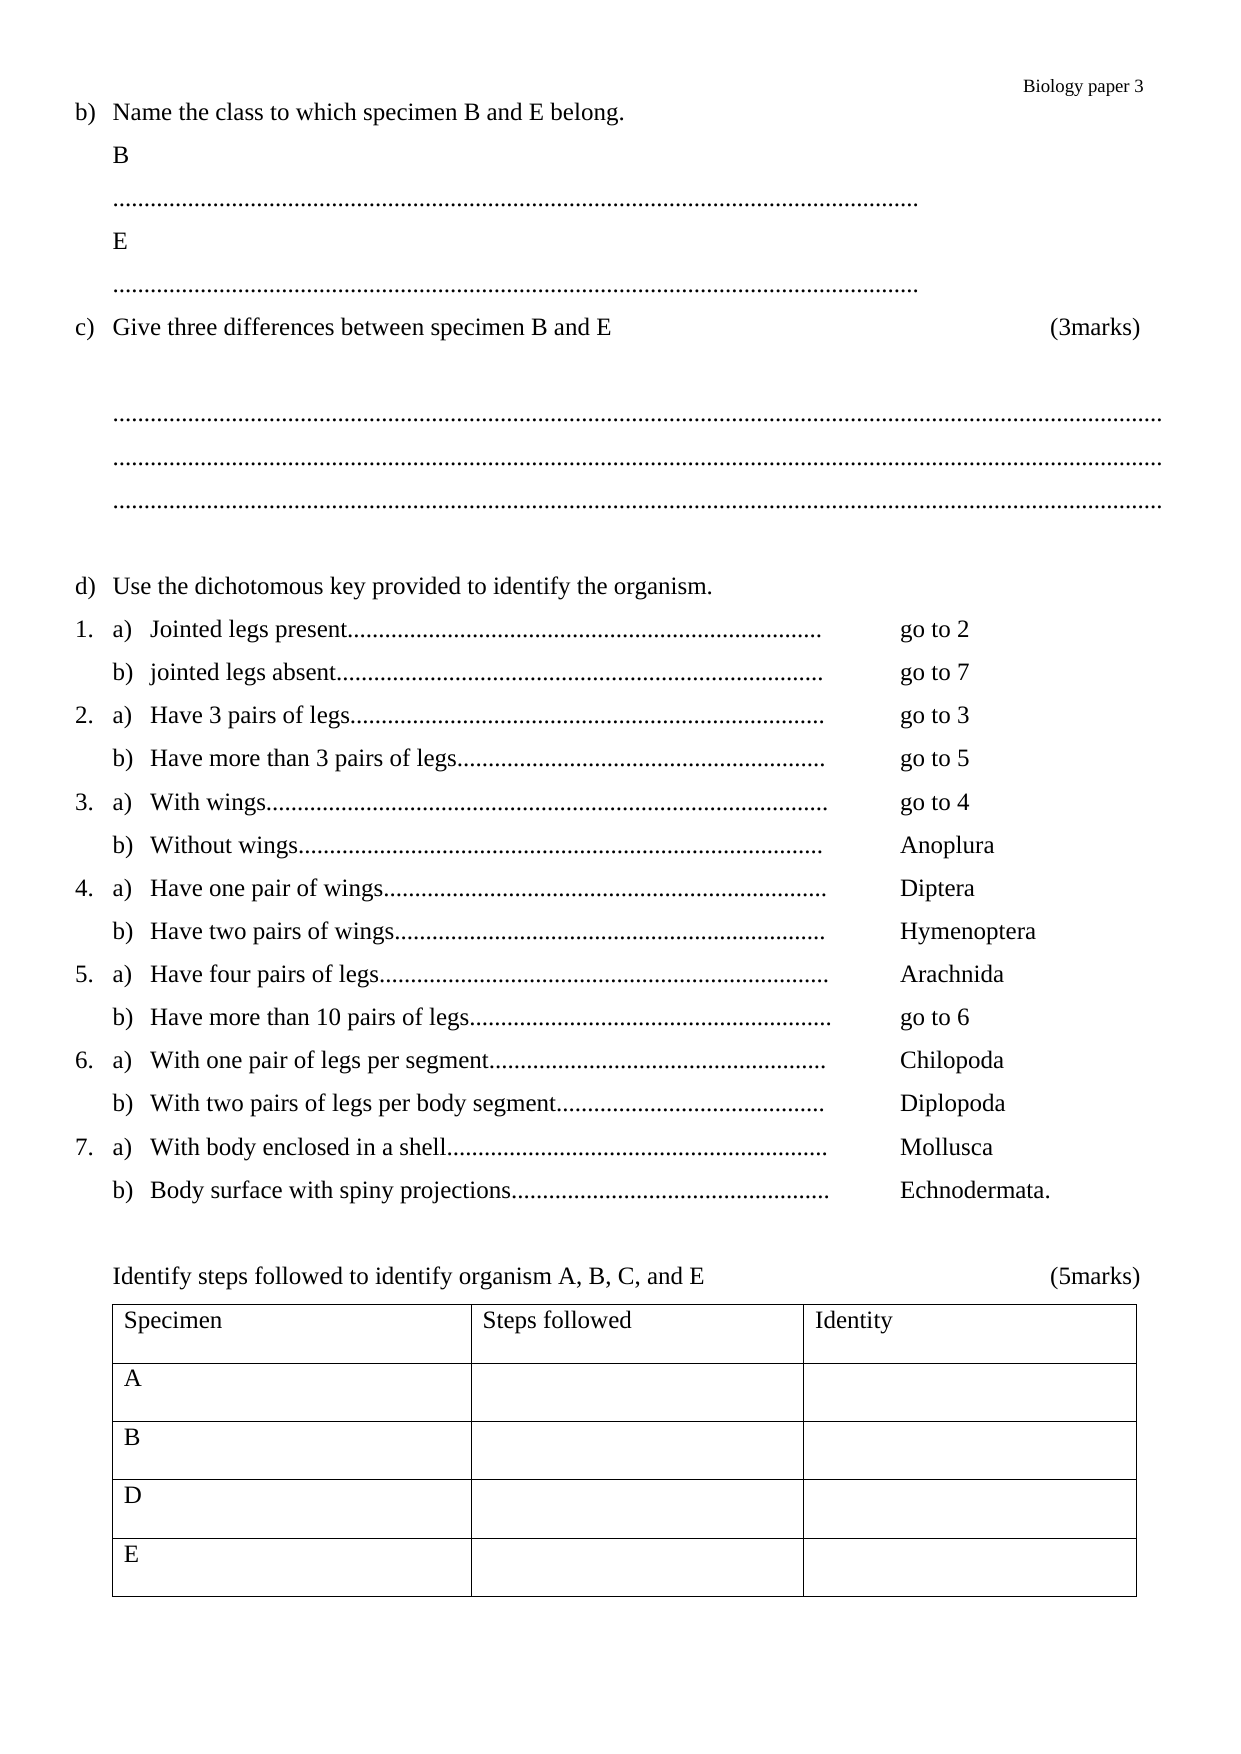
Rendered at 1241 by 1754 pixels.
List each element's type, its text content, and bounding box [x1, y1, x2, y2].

table_cell [472, 1539, 803, 1596]
list Use the dichotomous key provided to identify the organism. [75, 571, 1165, 600]
list a) With body enclosed in a shell............................................................. Mollusca [75, 1132, 1165, 1160]
list b) Have more than 10 pairs of legs.......................................................... go to 6 [75, 1002, 1165, 1031]
list b) Without wings.................................................................................... Anoplura [75, 830, 1165, 858]
table_cell [804, 1364, 1136, 1421]
table_cell [472, 1422, 803, 1479]
list b) With two pairs of legs per body segment........................................... Diplopoda [75, 1088, 1165, 1117]
table_cell D [113, 1480, 471, 1538]
list a) Have 3 pairs of legs............................................................................ go to 3 [75, 700, 1165, 729]
table_cell [804, 1539, 1136, 1596]
list b) Body surface with spiny projections................................................... Echnodermata. [75, 1175, 1165, 1203]
table_cell [804, 1480, 1136, 1538]
list B [112, 140, 1165, 168]
table_cell [472, 1364, 803, 1421]
table_cell B [113, 1422, 471, 1479]
list Give three differences between specimen B and E (3marks) [75, 312, 1165, 341]
table_cell [472, 1480, 803, 1538]
list a) Jointed legs present............................................................................ go to 2 [75, 614, 1165, 643]
list Identify steps followed to identify organism A, B, C, and E (5marks) [75, 1261, 1165, 1290]
list a) With one pair of legs per segment...................................................... Chilopoda [75, 1045, 1165, 1074]
list b) Have two pairs of wings..................................................................... Hymenoptera [75, 916, 1165, 945]
table_cell A [113, 1364, 471, 1421]
list b) Have more than 3 pairs of legs........................................................... go to 5 [75, 743, 1165, 772]
table_cell E [113, 1539, 471, 1596]
list ................................................................................................................................. [75, 269, 1165, 298]
table_cell [804, 1422, 1136, 1479]
list ................................................................................................................................. [75, 183, 1165, 212]
table_header Identity [804, 1305, 1136, 1362]
list b) jointed legs absent.............................................................................. go to 7 [75, 657, 1165, 686]
table_header Steps followed [472, 1305, 803, 1362]
list a) Have four pairs of legs........................................................................ Arachnida [75, 959, 1165, 988]
list a) With wings.......................................................................................... go to 4 [75, 787, 1165, 815]
list E [75, 226, 1165, 255]
list ........................................................................................................................................................................................................................................................................................................................................................................................................................................................................................................................ [75, 355, 1165, 513]
list a) Have one pair of wings....................................................................... Diptera [75, 873, 1165, 902]
list Name the class to which specimen B and E belong. [75, 97, 1165, 125]
table_header Specimen [113, 1305, 471, 1362]
